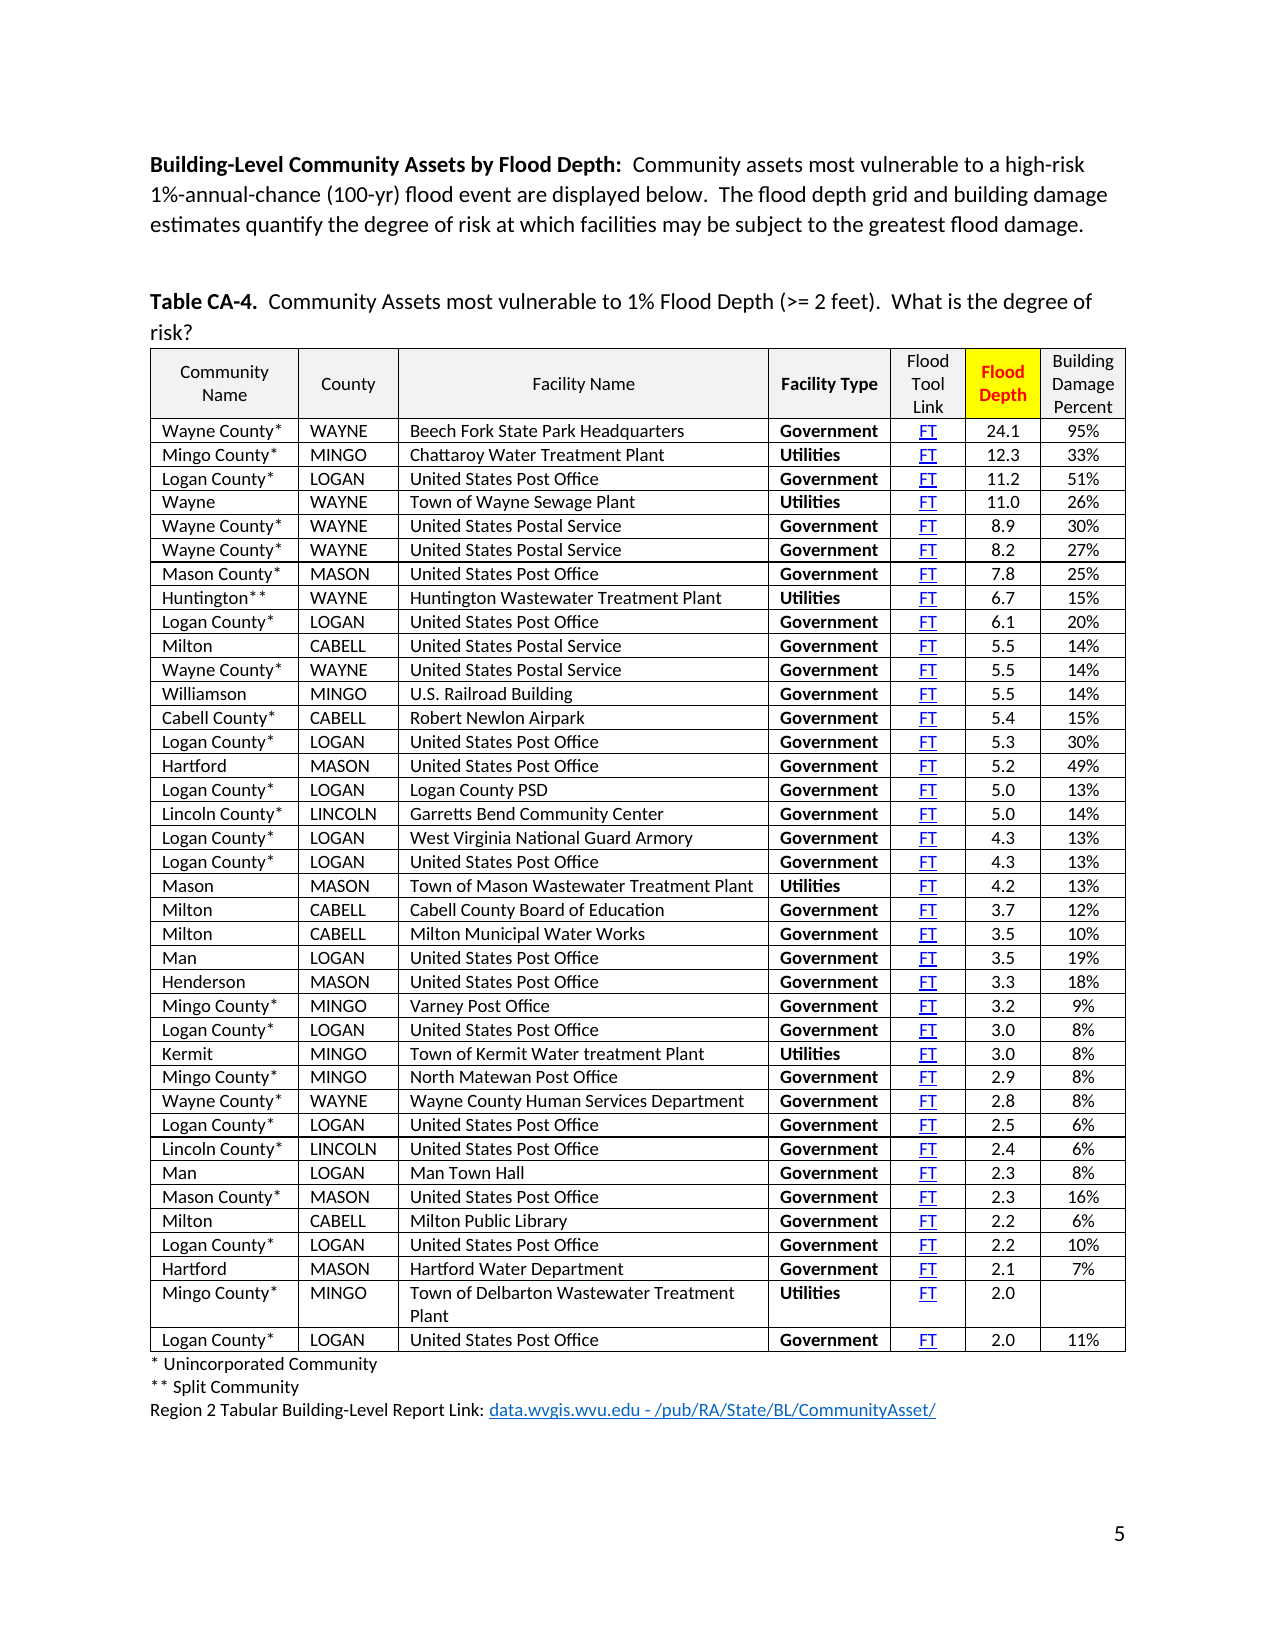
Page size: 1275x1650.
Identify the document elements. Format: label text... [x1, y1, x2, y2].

table_cell 5.5 [966, 658, 1040, 681]
table_cell Milton Municipal Water Works [399, 922, 768, 945]
table_cell United States Post Office [399, 563, 768, 585]
table_cell Hartford [151, 1257, 298, 1280]
table_cell Government [769, 1233, 890, 1256]
table_cell FT [891, 1233, 965, 1256]
table_cell Government [769, 634, 890, 657]
table_cell Utilities [769, 491, 890, 513]
table_cell 8.9 [966, 515, 1040, 537]
table_cell Utilities [769, 443, 890, 466]
table_cell 2.0 [966, 1328, 1040, 1351]
table_cell 9% [1041, 994, 1125, 1017]
table_cell 25% [1041, 563, 1125, 585]
table_cell North Matewan Post Office [399, 1066, 768, 1088]
table_cell FT [891, 1328, 965, 1351]
table_cell Utilities [769, 586, 890, 609]
table_cell Government [769, 826, 890, 849]
table_header Building Damage Percent [1041, 349, 1125, 418]
table_cell Government [769, 922, 890, 945]
table_cell 8.2 [966, 539, 1040, 561]
table_cell Mason [151, 874, 298, 897]
table_cell FT [891, 922, 965, 945]
table_cell Government [769, 1114, 890, 1136]
table_cell Government [769, 850, 890, 873]
table_cell FT [891, 754, 965, 777]
table_cell 8% [1041, 1042, 1125, 1064]
text Table CA-4. Community Assets most vulnerable to 1% Flood Depth (>= 2 feet). What is the degree of risk? [150, 287, 1125, 346]
table_cell LOGAN [299, 467, 398, 489]
table_cell Milton [151, 922, 298, 945]
table_cell 30% [1041, 730, 1125, 753]
table_cell Government [769, 682, 890, 705]
table_cell United States Post Office [399, 1138, 768, 1160]
table_cell Logan County* [151, 1233, 298, 1256]
table_cell 5.5 [966, 682, 1040, 705]
table_cell Man [151, 946, 298, 969]
table_cell CABELL [299, 706, 398, 729]
table_cell 12.3 [966, 443, 1040, 466]
table_cell 2.5 [966, 1114, 1040, 1136]
table_cell United States Post Office [399, 1185, 768, 1208]
table_cell LOGAN [299, 1018, 398, 1041]
table_cell FT [891, 491, 965, 513]
table_cell United States Post Office [399, 946, 768, 969]
table_cell Government [769, 898, 890, 921]
table_header County [299, 349, 398, 418]
table_cell FT [891, 1161, 965, 1184]
table_cell United States Post Office [399, 850, 768, 873]
table_cell Milton [151, 1209, 298, 1232]
table_cell Government [769, 1209, 890, 1232]
table_cell 3.2 [966, 994, 1040, 1017]
table_cell 2.2 [966, 1233, 1040, 1256]
table_cell Mason County* [151, 1185, 298, 1208]
table_cell 33% [1041, 443, 1125, 466]
text * Unincorporated Community [150, 1352, 1125, 1375]
table_cell Government [769, 1018, 890, 1041]
table_cell Government [769, 658, 890, 681]
table_cell FT [891, 1281, 965, 1327]
table_cell United States Postal Service [399, 515, 768, 537]
table_cell Garretts Bend Community Center [399, 802, 768, 825]
table_cell 13% [1041, 874, 1125, 897]
table_cell Man Town Hall [399, 1161, 768, 1184]
table_cell LINCOLN [299, 1138, 398, 1160]
table_cell MASON [299, 970, 398, 993]
table_cell Man [151, 1161, 298, 1184]
table_cell MINGO [299, 443, 398, 466]
table_cell Wayne County* [151, 1090, 298, 1112]
table_cell 3.0 [966, 1018, 1040, 1041]
table_cell LOGAN [299, 1114, 398, 1136]
table_cell United States Post Office [399, 730, 768, 753]
table_cell Milton Public Library [399, 1209, 768, 1232]
table_cell Government [769, 467, 890, 489]
table_cell Utilities [769, 874, 890, 897]
table_cell Government [769, 778, 890, 801]
table_cell 6% [1041, 1114, 1125, 1136]
table_cell 18% [1041, 970, 1125, 993]
table_cell 4.2 [966, 874, 1040, 897]
table_cell Kermit [151, 1042, 298, 1064]
table_cell FT [891, 515, 965, 537]
table_cell Wayne County Human Services Department [399, 1090, 768, 1112]
table_cell FT [891, 563, 965, 585]
table_cell Beech Fork State Park Headquarters [399, 419, 768, 442]
table_cell Hartford Water Department [399, 1257, 768, 1280]
table_cell Government [769, 1257, 890, 1280]
table_cell Mingo County* [151, 994, 298, 1017]
table_cell 5.0 [966, 802, 1040, 825]
table_cell Mingo County* [151, 1281, 298, 1327]
table_cell 13% [1041, 778, 1125, 801]
table_cell Cabell County* [151, 706, 298, 729]
table_cell FT [891, 970, 965, 993]
table_header Flood Depth [966, 349, 1040, 418]
table_cell Government [769, 515, 890, 537]
table_cell Mingo County* [151, 1066, 298, 1088]
table_cell Government [769, 946, 890, 969]
table_cell 3.5 [966, 922, 1040, 945]
table_cell 11% [1041, 1328, 1125, 1351]
table_cell FT [891, 1185, 965, 1208]
table_cell WAYNE [299, 539, 398, 561]
table_cell LINCOLN [299, 802, 398, 825]
table_cell 14% [1041, 634, 1125, 657]
table_cell Government [769, 730, 890, 753]
table_cell 4.3 [966, 826, 1040, 849]
table_cell FT [891, 1138, 965, 1160]
table_cell Town of Kermit Water treatment Plant [399, 1042, 768, 1064]
table_cell 5.5 [966, 634, 1040, 657]
table_cell Chattaroy Water Treatment Plant [399, 443, 768, 466]
table_cell Government [769, 970, 890, 993]
table_cell Government [769, 1138, 890, 1160]
table_cell 3.7 [966, 898, 1040, 921]
table_cell FT [891, 898, 965, 921]
table_cell 12% [1041, 898, 1125, 921]
table_cell 2.9 [966, 1066, 1040, 1088]
table_cell Wayne County* [151, 539, 298, 561]
table_cell FT [891, 610, 965, 633]
table_cell Milton [151, 898, 298, 921]
table_cell 2.1 [966, 1257, 1040, 1280]
table_cell FT [891, 826, 965, 849]
table_cell 13% [1041, 850, 1125, 873]
table_cell FT [891, 1018, 965, 1041]
table_cell Huntington Wastewater Treatment Plant [399, 586, 768, 609]
table_cell Logan County PSD [399, 778, 768, 801]
table_header Facility Name [399, 349, 768, 418]
table_cell Government [769, 1161, 890, 1184]
table_cell 5.3 [966, 730, 1040, 753]
table_cell Government [769, 1066, 890, 1088]
table_cell Government [769, 539, 890, 561]
table_cell Cabell County Board of Education [399, 898, 768, 921]
table_cell 6% [1041, 1138, 1125, 1160]
table_cell United States Postal Service [399, 634, 768, 657]
table_cell United States Post Office [399, 1328, 768, 1351]
text Building-Level Community Assets by Flood Depth: Community assets most vulnerable to a high-risk 1%-annual-chance (100-yr) flood event are displayed below. The flood depth grid and building damage estimates quantify the degree of risk at which facilities may be subject to the greatest flood damage. [150, 150, 1125, 238]
table_cell United States Post Office [399, 610, 768, 633]
table_cell Hartford [151, 754, 298, 777]
table_cell 6% [1041, 1209, 1125, 1232]
table_cell Government [769, 706, 890, 729]
table_cell Logan County* [151, 850, 298, 873]
table_cell CABELL [299, 634, 398, 657]
table_cell FT [891, 802, 965, 825]
table_cell 8% [1041, 1018, 1125, 1041]
table_cell 8% [1041, 1090, 1125, 1112]
table_cell WAYNE [299, 1090, 398, 1112]
table_cell 14% [1041, 802, 1125, 825]
table_cell 15% [1041, 586, 1125, 609]
table_cell MINGO [299, 1281, 398, 1327]
table_cell Lincoln County* [151, 1138, 298, 1160]
table_cell West Virginia National Guard Armory [399, 826, 768, 849]
table_cell FT [891, 850, 965, 873]
table_cell Town of Delbarton Wastewater Treatment Plant [399, 1281, 768, 1327]
table_cell 5.4 [966, 706, 1040, 729]
table_cell Henderson [151, 970, 298, 993]
table_cell FT [891, 1090, 965, 1112]
table_cell 49% [1041, 754, 1125, 777]
table_cell 15% [1041, 706, 1125, 729]
table_cell United States Post Office [399, 1018, 768, 1041]
table_cell Milton [151, 634, 298, 657]
table_cell WAYNE [299, 515, 398, 537]
table_cell FT [891, 539, 965, 561]
table_cell Logan County* [151, 610, 298, 633]
table_cell Government [769, 563, 890, 585]
table_cell FT [891, 1257, 965, 1280]
table_cell Government [769, 419, 890, 442]
text ** Split Community [150, 1375, 1125, 1398]
table_cell United States Post Office [399, 467, 768, 489]
table_cell Government [769, 802, 890, 825]
table_cell CABELL [299, 898, 398, 921]
table_cell 7.8 [966, 563, 1040, 585]
table_cell Mason County* [151, 563, 298, 585]
table_cell 24.1 [966, 419, 1040, 442]
table_cell Wayne [151, 491, 298, 513]
table_cell Town of Mason Wastewater Treatment Plant [399, 874, 768, 897]
table_cell Wayne County* [151, 419, 298, 442]
table_cell WAYNE [299, 419, 398, 442]
table_cell LOGAN [299, 1328, 398, 1351]
table_cell MINGO [299, 994, 398, 1017]
table_cell FT [891, 778, 965, 801]
table_cell 27% [1041, 539, 1125, 561]
table_cell FT [891, 658, 965, 681]
table_cell FT [891, 946, 965, 969]
table_header Facility Type [769, 349, 890, 418]
table_cell U.S. Railroad Building [399, 682, 768, 705]
table_cell MASON [299, 754, 398, 777]
table_cell Logan County* [151, 1018, 298, 1041]
table_cell 2.3 [966, 1161, 1040, 1184]
table_cell LOGAN [299, 1233, 398, 1256]
table_cell 6.1 [966, 610, 1040, 633]
table_cell 6.7 [966, 586, 1040, 609]
table_cell 2.8 [966, 1090, 1040, 1112]
table_cell FT [891, 994, 965, 1017]
table_cell LOGAN [299, 730, 398, 753]
table_cell Government [769, 610, 890, 633]
table_cell 4.3 [966, 850, 1040, 873]
table_cell MASON [299, 1185, 398, 1208]
table_cell Logan County* [151, 1328, 298, 1351]
table_cell Logan County* [151, 1114, 298, 1136]
table_cell [1041, 1281, 1125, 1327]
table_cell Logan County* [151, 778, 298, 801]
table_cell 5.2 [966, 754, 1040, 777]
table_cell MINGO [299, 1066, 398, 1088]
table_header Flood Tool Link [891, 349, 965, 418]
table_cell 10% [1041, 922, 1125, 945]
table_cell Robert Newlon Airpark [399, 706, 768, 729]
table_cell Logan County* [151, 730, 298, 753]
table_cell LOGAN [299, 778, 398, 801]
table_cell United States Post Office [399, 1233, 768, 1256]
table_cell LOGAN [299, 946, 398, 969]
table_header Community Name [151, 349, 298, 418]
table_cell 2.4 [966, 1138, 1040, 1160]
table_cell 26% [1041, 491, 1125, 513]
table_cell United States Postal Service [399, 658, 768, 681]
table_cell United States Post Office [399, 1114, 768, 1136]
table_cell Government [769, 1090, 890, 1112]
table_cell Government [769, 1185, 890, 1208]
table_cell 95% [1041, 419, 1125, 442]
table_cell 2.0 [966, 1281, 1040, 1327]
table_cell Williamson [151, 682, 298, 705]
table_cell Utilities [769, 1042, 890, 1064]
table_cell 8% [1041, 1161, 1125, 1184]
table_cell Logan County* [151, 467, 298, 489]
table_cell 51% [1041, 467, 1125, 489]
table_cell 11.2 [966, 467, 1040, 489]
table_cell 30% [1041, 515, 1125, 537]
table_cell Utilities [769, 1281, 890, 1327]
table_cell FT [891, 586, 965, 609]
table_cell MASON [299, 874, 398, 897]
table_cell FT [891, 730, 965, 753]
table_cell Wayne County* [151, 658, 298, 681]
table_cell Varney Post Office [399, 994, 768, 1017]
table_cell CABELL [299, 1209, 398, 1232]
table_cell Logan County* [151, 826, 298, 849]
table_cell United States Postal Service [399, 539, 768, 561]
table_cell 16% [1041, 1185, 1125, 1208]
table_cell LOGAN [299, 850, 398, 873]
table_cell FT [891, 1209, 965, 1232]
table_cell 13% [1041, 826, 1125, 849]
table_cell LOGAN [299, 826, 398, 849]
table_cell 10% [1041, 1233, 1125, 1256]
table_cell 20% [1041, 610, 1125, 633]
table_cell Mingo County* [151, 443, 298, 466]
table_cell FT [891, 1114, 965, 1136]
table_cell MASON [299, 1257, 398, 1280]
table_cell LOGAN [299, 610, 398, 633]
table_cell FT [891, 1066, 965, 1088]
table_cell 14% [1041, 682, 1125, 705]
table_cell 2.2 [966, 1209, 1040, 1232]
table_cell FT [891, 419, 965, 442]
text Region 2 Tabular Building-Level Report Link: data.wvgis.wvu.edu - /pub/RA/State/BL/CommunityAsset/ [150, 1398, 1125, 1421]
table_cell United States Post Office [399, 970, 768, 993]
table_cell 19% [1041, 946, 1125, 969]
table_cell 3.5 [966, 946, 1040, 969]
table_cell Government [769, 754, 890, 777]
table_cell FT [891, 467, 965, 489]
table_cell FT [891, 706, 965, 729]
table_cell Huntington** [151, 586, 298, 609]
table_cell 7% [1041, 1257, 1125, 1280]
table_cell 3.0 [966, 1042, 1040, 1064]
table_cell 2.3 [966, 1185, 1040, 1208]
table_cell Lincoln County* [151, 802, 298, 825]
table_cell Government [769, 994, 890, 1017]
table_cell CABELL [299, 922, 398, 945]
table_cell FT [891, 443, 965, 466]
table_cell FT [891, 1042, 965, 1064]
table_cell FT [891, 682, 965, 705]
table_cell WAYNE [299, 586, 398, 609]
table_cell MASON [299, 563, 398, 585]
table_cell FT [891, 634, 965, 657]
table_cell MINGO [299, 1042, 398, 1064]
table_cell 8% [1041, 1066, 1125, 1088]
table_cell MINGO [299, 682, 398, 705]
table_cell Town of Wayne Sewage Plant [399, 491, 768, 513]
table_cell 11.0 [966, 491, 1040, 513]
table_cell FT [891, 874, 965, 897]
table_cell Government [769, 1328, 890, 1351]
table_cell WAYNE [299, 658, 398, 681]
table_cell Wayne County* [151, 515, 298, 537]
table_cell 5.0 [966, 778, 1040, 801]
table_cell WAYNE [299, 491, 398, 513]
table_cell 14% [1041, 658, 1125, 681]
table_cell 3.3 [966, 970, 1040, 993]
table_cell United States Post Office [399, 754, 768, 777]
table_cell LOGAN [299, 1161, 398, 1184]
